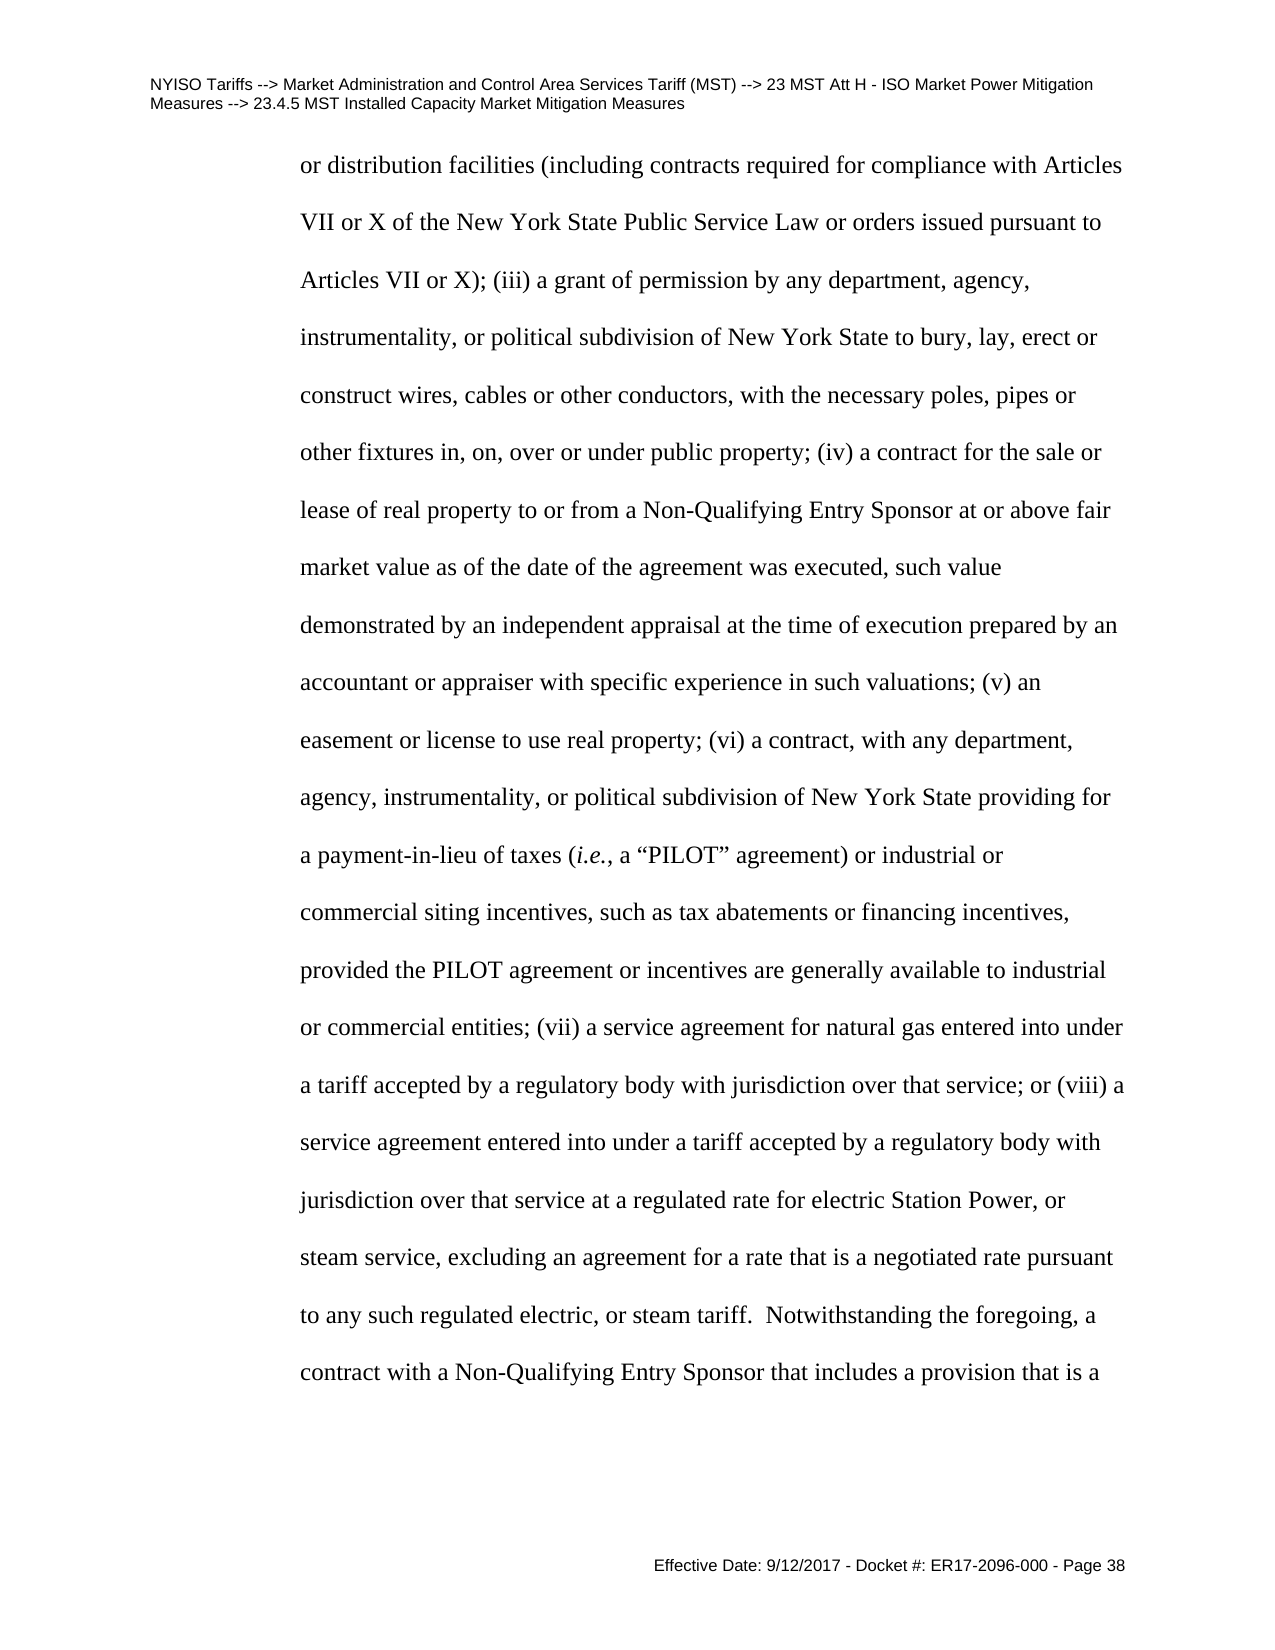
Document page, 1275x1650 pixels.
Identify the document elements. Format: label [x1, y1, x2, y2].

text [225, 150, 1125, 1386]
